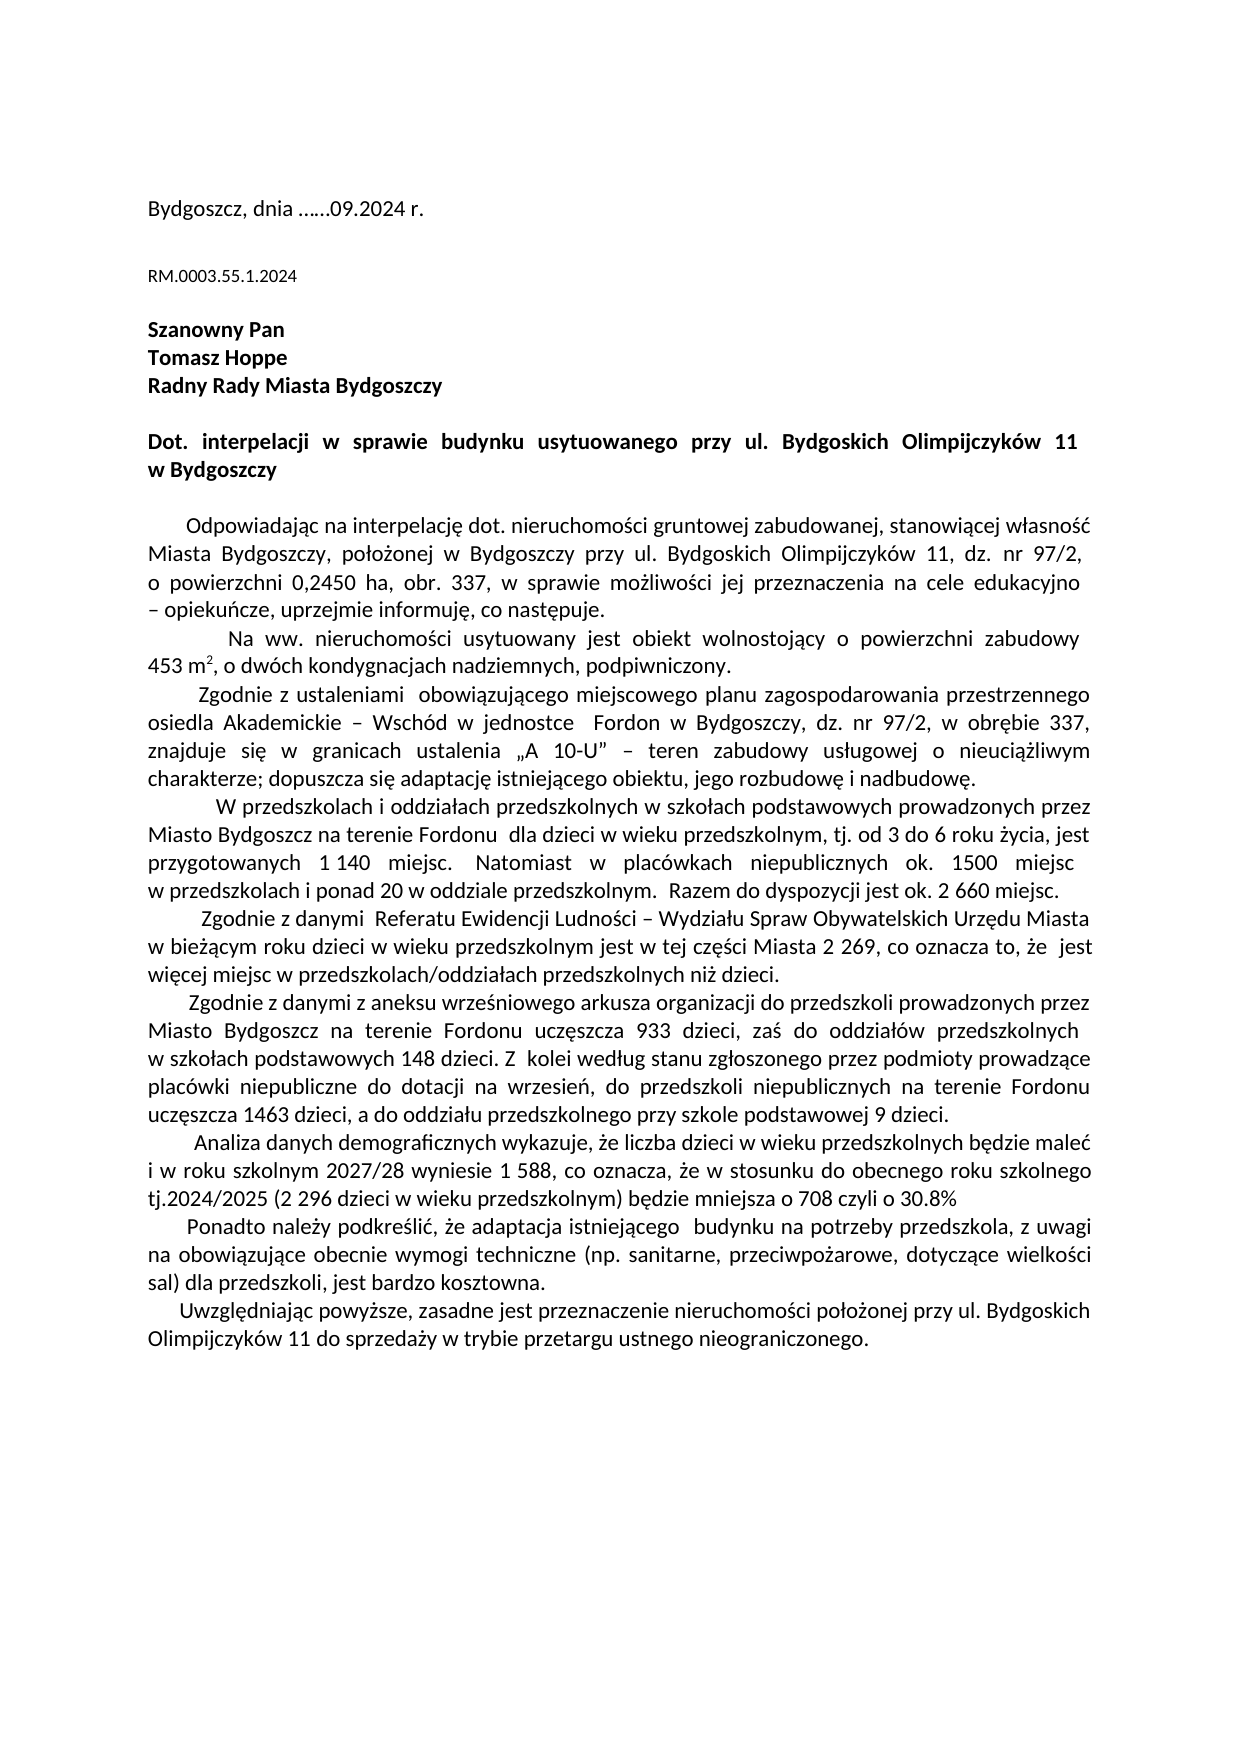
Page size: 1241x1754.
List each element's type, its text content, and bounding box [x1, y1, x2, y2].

text Ponadto należy podkreślić, że adaptacja istniejącego budynku na potrzeby przedszkola, z uwagi na obowiązujące obecnie wymogi techniczne (np. sanitarne, przeciwpożarowe, dotyczące wielkości sal) dla przedszkoli, jest bardzo kosztowna. [148, 1212, 1093, 1296]
text Szanowny Pan [148, 315, 1093, 343]
text Dot. interpelacji w sprawie budynku usytuowanego przy ul. Bydgoskich Olimpijczyków 11 w Bydgoszczy [148, 427, 1093, 483]
text Tomasz Hoppe [148, 343, 1093, 371]
text Zgodnie z ustaleniami obowiązującego miejscowego planu zagospodarowania przestrzennego osiedla Akademickie – Wschód w jednostce Fordon w Bydgoszczy, dz. nr 97/2, w obrębie 337, znajduje się w granicach ustalenia „A 10-U” – teren zabudowy usługowej o nieuciążliwym charakterze; dopuszcza się adaptację istniejącego obiektu, jego rozbudowę i nadbudowę. [148, 680, 1093, 792]
text Radny Rady Miasta Bydgoszczy [148, 371, 1093, 399]
text W przedszkolach i oddziałach przedszkolnych w szkołach podstawowych prowadzonych przez Miasto Bydgoszcz na terenie Fordonu dla dzieci w wieku przedszkolnym, tj. od 3 do 6 roku życia, jest przygotowanych 1 140 miejsc. Natomiast w placówkach niepublicznych ok. 1500 miejsc w przedszkolach i ponad 20 w oddziale przedszkolnym. Razem do dyspozycji jest ok. 2 660 miejsc. [148, 792, 1093, 904]
text Na ww. nieruchomości usytuowany jest obiekt wolnostojący o powierzchni zabudowy 453 m2, o dwóch kondygnacjach nadziemnych, podpiwniczony. [148, 624, 1093, 680]
text Bydgoszcz, dnia ……09.2024 r. [148, 194, 1093, 222]
text Zgodnie z danymi z aneksu wrześniowego arkusza organizacji do przedszkoli prowadzonych przez Miasto Bydgoszcz na terenie Fordonu uczęszcza 933 dzieci, zaś do oddziałów przedszkolnych w szkołach podstawowych 148 dzieci. Z kolei według stanu zgłoszonego przez podmioty prowadzące placówki niepubliczne do dotacji na wrzesień, do przedszkoli niepublicznych na terenie Fordonu uczęszcza 1463 dzieci, a do oddziału przedszkolnego przy szkole podstawowej 9 dzieci. [148, 988, 1093, 1128]
text Uwzględniając powyższe, zasadne jest przeznaczenie nieruchomości położonej przy ul. Bydgoskich Olimpijczyków 11 do sprzedaży w trybie przetargu ustnego nieograniczonego. [148, 1296, 1093, 1352]
text Odpowiadając na interpelację dot. nieruchomości gruntowej zabudowanej, stanowiącej własność Miasta Bydgoszczy, położonej w Bydgoszczy przy ul. Bydgoskich Olimpijczyków 11, dz. nr 97/2, o powierzchni 0,2450 ha, obr. 337, w sprawie możliwości jej przeznaczenia na cele edukacyjno – opiekuńcze, uprzejmie informuję, co następuje. [148, 512, 1093, 624]
text Zgodnie z danymi Referatu Ewidencji Ludności – Wydziału Spraw Obywatelskich Urzędu Miasta w bieżącym roku dzieci w wieku przedszkolnym jest w tej części Miasta 2 269, co oznacza to, że jest więcej miejsc w przedszkolach/oddziałach przedszkolnych niż dzieci. [148, 904, 1093, 988]
text Analiza danych demograficznych wykazuje, że liczba dzieci w wieku przedszkolnych będzie maleć i w roku szkolnym 2027/28 wyniesie 1 588, co oznacza, że w stosunku do obecnego roku szkolnego tj.2024/2025 (2 296 dzieci w wieku przedszkolnym) będzie mniejsza o 708 czyli o 30.8% [148, 1128, 1093, 1212]
text RM.0003.55.1.2024 [148, 264, 1093, 287]
